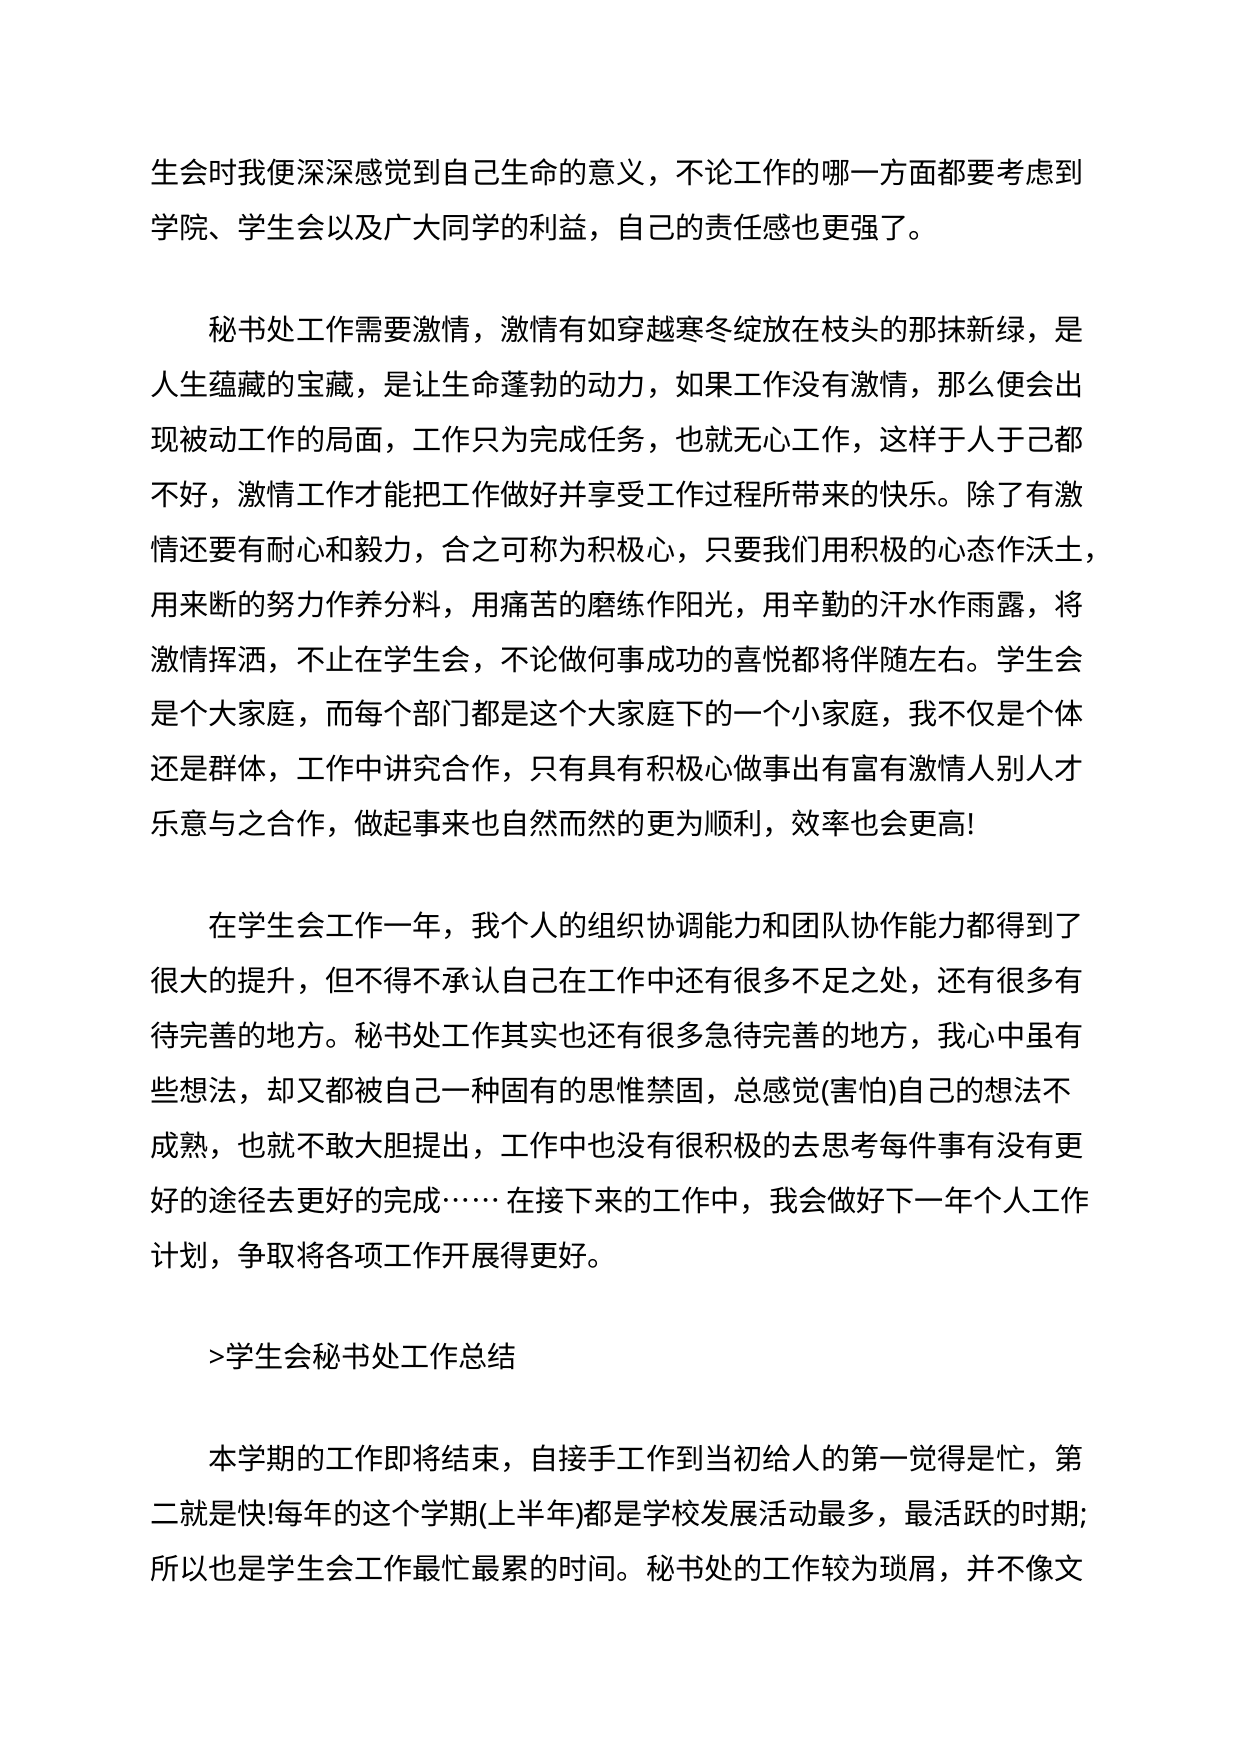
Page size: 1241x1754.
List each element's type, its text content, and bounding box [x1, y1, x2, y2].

text 在学生会工作一年，我个人的组织协调能力和团队协作能力都得到了很大的提升，但不得不承认自己在工作中还有很多不足之处，还有很多有待完善的地方。秘书处工作其实也还有很多急待完善的地方，我心中虽有些想法，却又都被自己一种固有的思惟禁固，总感觉(害怕)自己的想法不成熟，也就不敢大胆提出，工作中也没有很积极的去思考每件事有没有更好的途径去更好的完成…… 在接下来的工作中，我会做好下一年个人工作计划，争取将各项工作开展得更好。 [150, 903, 1090, 1274]
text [150, 150, 1090, 247]
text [150, 1436, 1090, 1588]
text >学生会秘书处工作总结 [150, 1334, 1090, 1376]
text 秘书处工作需要激情，激情有如穿越寒冬绽放在枝头的那抹新绿，是人生蕴藏的宝藏，是让生命蓬勃的动力，如果工作没有激情，那么便会出现被动工作的局面，工作只为完成任务，也就无心工作，这样于人于己都不好，激情工作才能把工作做好并享受工作过程所带来的快乐。除了有激情还要有耐心和毅力，合之可称为积极心，只要我们用积极的心态作沃土，用来断的努力作养分料，用痛苦的磨练作阳光，用辛勤的汗水作雨露，将激情挥洒，不止在学生会，不论做何事成功的喜悦都将伴随左右。学生会是个大家庭，而每个部门都是这个大家庭下的一个小家庭，我不仅是个体还是群体，工作中讲究合作，只有具有积极心做事出有富有激情人别人才乐意与之合作，做起事来也自然而然的更为顺利，效率也会更高! [150, 307, 1090, 843]
